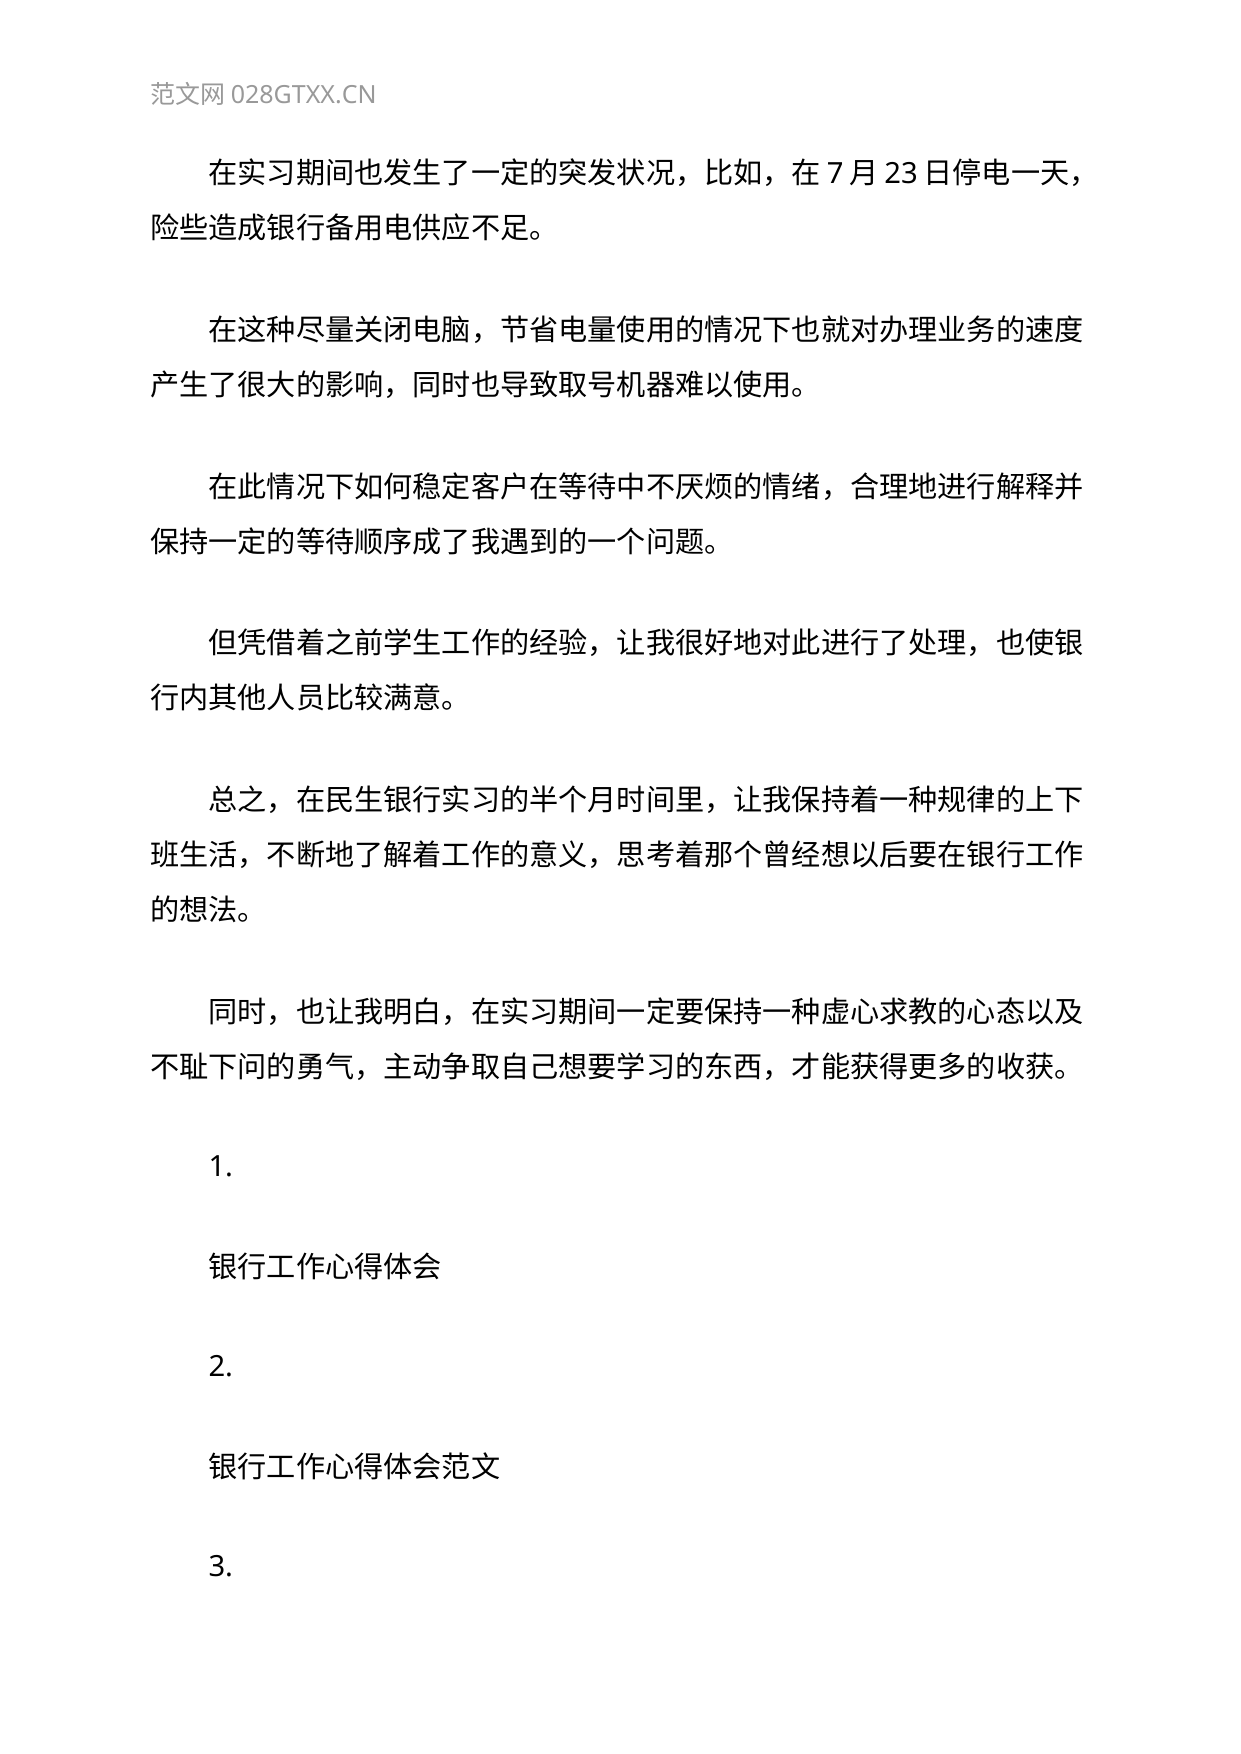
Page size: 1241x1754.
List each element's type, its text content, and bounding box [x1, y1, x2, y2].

text 在实习期间也发生了一定的突发状况，比如，在7月23日停电一天，险些造成银行备用电供应不足。 [150, 150, 1090, 247]
text 1. [150, 1145, 1090, 1185]
text 3. [150, 1545, 1090, 1585]
text 总之，在民生银行实习的半个月时间里，让我保持着一种规律的上下班生活，不断地了解着工作的意义，思考着那个曾经想以后要在银行工作的想法。 [150, 777, 1090, 929]
text 2. [150, 1345, 1090, 1385]
text 银行工作心得体会 [150, 1243, 1090, 1286]
text 同时，也让我明白，在实习期间一定要保持一种虚心求教的心态以及不耻下问的勇气，主动争取自己想要学习的东西，才能获得更多的收获。 [150, 988, 1090, 1086]
text 但凭借着之前学生工作的经验，让我很好地对此进行了处理，也使银行内其他人员比较满意。 [150, 620, 1090, 717]
text 在这种尽量关闭电脑，节省电量使用的情况下也就对办理业务的速度产生了很大的影响，同时也导致取号机器难以使用。 [150, 307, 1090, 404]
text 在此情况下如何稳定客户在等待中不厌烦的情绪，合理地进行解释并保持一定的等待顺序成了我遇到的一个问题。 [150, 463, 1090, 561]
text 银行工作心得体会范文 [150, 1444, 1090, 1486]
